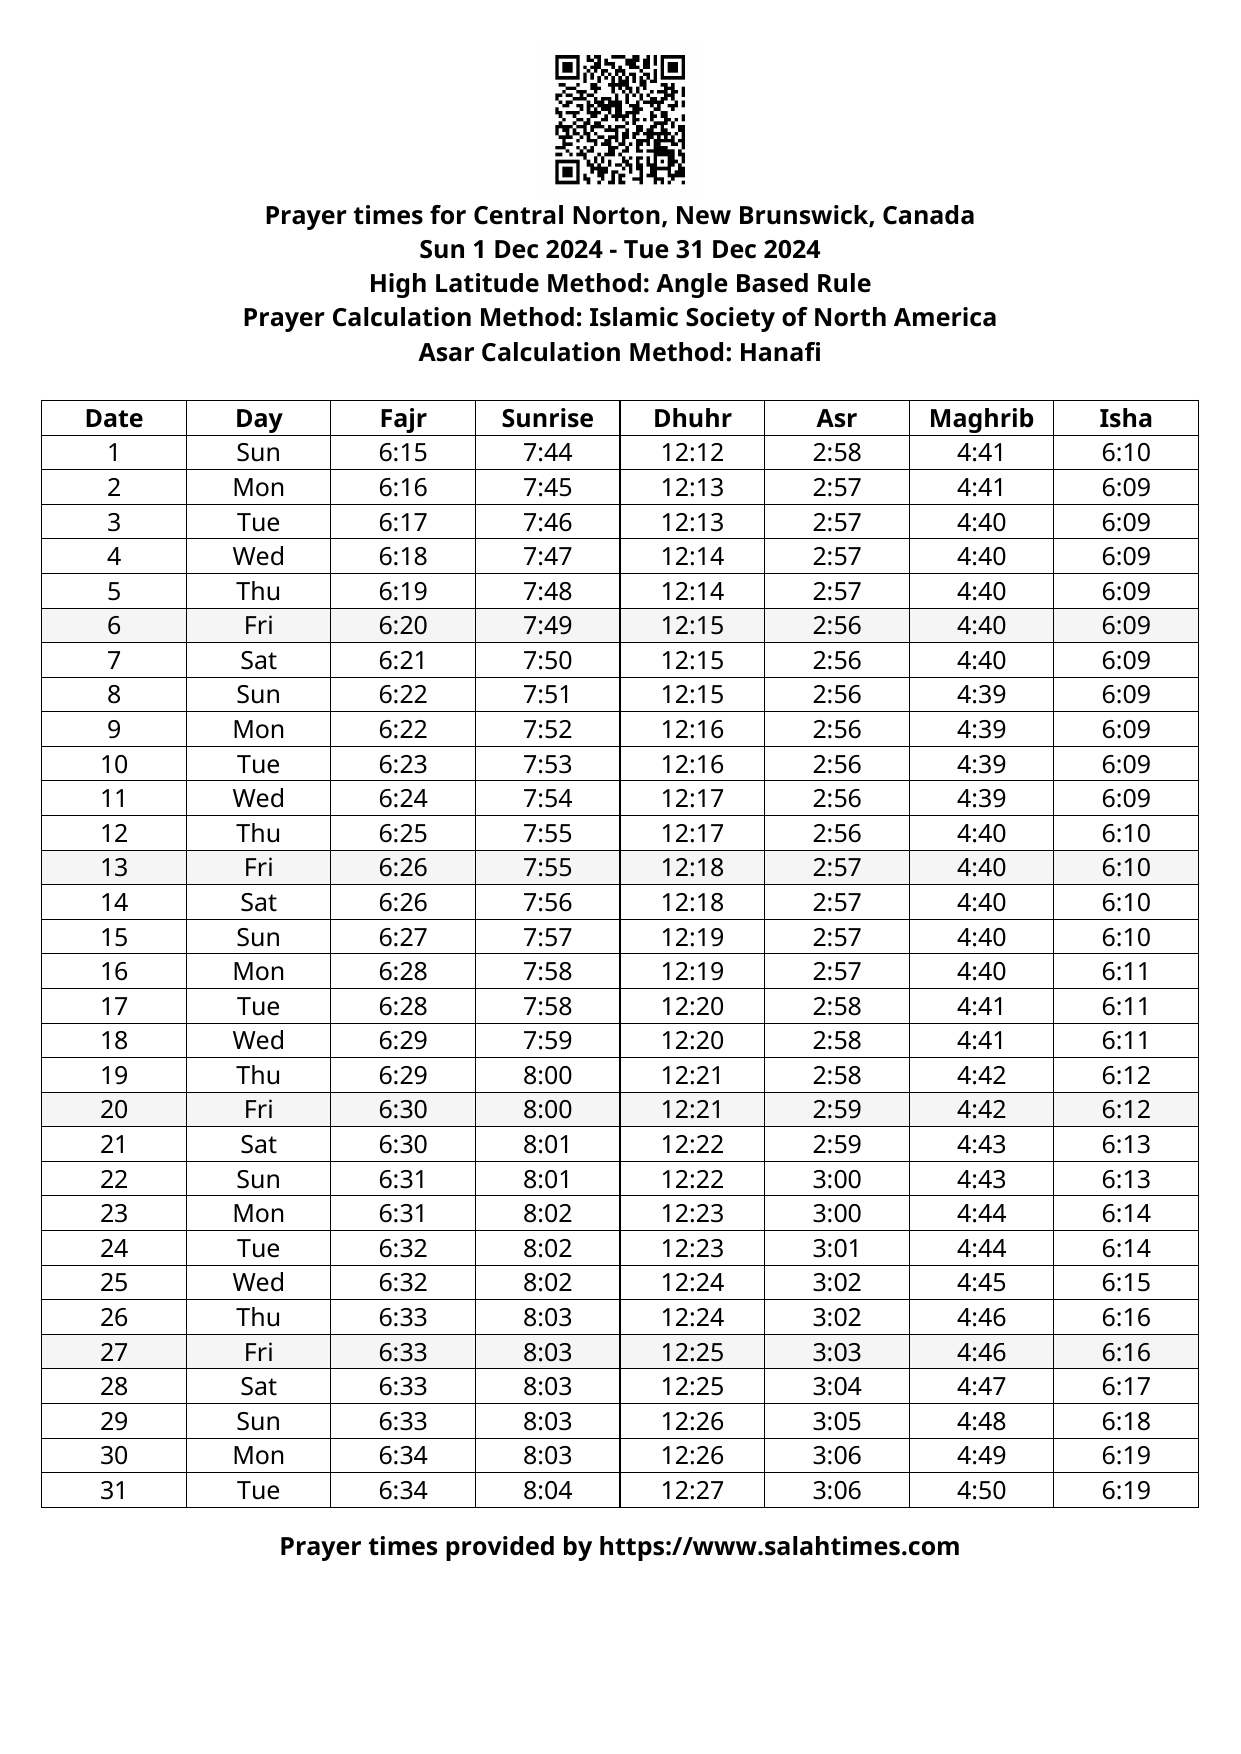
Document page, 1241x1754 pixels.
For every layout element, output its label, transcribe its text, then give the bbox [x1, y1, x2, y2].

table_cell 6:31 [331, 1196, 475, 1230]
text Prayer times provided by https://www.salahtimes.com [42, 1528, 1198, 1563]
table_cell 29 [42, 1404, 186, 1437]
table_cell 6:34 [331, 1439, 475, 1472]
table_cell 26 [42, 1300, 186, 1334]
table_cell 7:53 [476, 747, 619, 780]
table_cell 6:22 [331, 678, 475, 711]
table_cell 6:09 [1054, 470, 1198, 504]
table_cell 6:26 [331, 885, 475, 919]
text High Latitude Method: Angle Based Rule [42, 266, 1198, 300]
table_cell 6:27 [331, 920, 475, 953]
table_cell 2:56 [765, 643, 909, 677]
table_cell 8:02 [476, 1231, 619, 1264]
table_cell Sat [187, 643, 330, 677]
table_header Isha [1054, 401, 1198, 434]
table_cell 6:23 [331, 747, 475, 780]
table_cell 6:19 [1054, 1473, 1198, 1507]
table_cell 20 [42, 1093, 186, 1126]
table_cell 2:56 [765, 781, 909, 815]
table_cell Sun [187, 920, 330, 953]
table_cell 12:15 [621, 678, 764, 711]
table_cell 3:00 [765, 1196, 909, 1230]
table_cell 6:19 [1054, 1439, 1198, 1472]
table_cell 6:12 [1054, 1093, 1198, 1126]
table_cell Fri [187, 851, 330, 884]
table_cell 12:14 [621, 574, 764, 607]
table_cell 2 [42, 470, 186, 504]
table_cell 4:46 [910, 1335, 1053, 1368]
table_cell 6:30 [331, 1093, 475, 1126]
table_cell 4:46 [910, 1300, 1053, 1334]
table_cell 16 [42, 954, 186, 988]
table_cell 3 [42, 505, 186, 538]
table_cell Mon [187, 1439, 330, 1472]
table_cell 12:20 [621, 989, 764, 1022]
table_header Sunrise [476, 401, 619, 434]
table_cell 4:45 [910, 1266, 1053, 1299]
table_cell 7:58 [476, 989, 619, 1022]
table_cell 2:58 [765, 1058, 909, 1092]
table_cell 6:16 [1054, 1335, 1198, 1368]
table_cell 6:09 [1054, 678, 1198, 711]
table_cell 4:49 [910, 1439, 1053, 1472]
table_header Asr [765, 401, 909, 434]
table_cell 3:06 [765, 1473, 909, 1507]
table_cell 6:25 [331, 816, 475, 849]
table_cell 4:42 [910, 1058, 1053, 1092]
table_cell 8 [42, 678, 186, 711]
table_cell 12:23 [621, 1196, 764, 1230]
table_cell 5 [42, 574, 186, 607]
table_cell Wed [187, 1024, 330, 1057]
table_cell Mon [187, 470, 330, 504]
table_cell 4:39 [910, 781, 1053, 815]
table_cell 4:44 [910, 1196, 1053, 1230]
table_cell 8:01 [476, 1127, 619, 1161]
table_cell 3:04 [765, 1369, 909, 1403]
table_cell Sat [187, 1369, 330, 1403]
table_cell 28 [42, 1369, 186, 1403]
table_cell 9 [42, 712, 186, 746]
table_cell 6:11 [1054, 989, 1198, 1022]
table_cell 6:14 [1054, 1196, 1198, 1230]
table_cell 6:29 [331, 1058, 475, 1092]
table_cell 7:45 [476, 470, 619, 504]
table_cell 11 [42, 781, 186, 815]
table_cell 6:11 [1054, 954, 1198, 988]
table_cell 2:57 [765, 885, 909, 919]
table_cell 6:10 [1054, 851, 1198, 884]
table_cell 12 [42, 816, 186, 849]
table_cell 8:02 [476, 1266, 619, 1299]
table_cell 4:40 [910, 851, 1053, 884]
table_cell 4:43 [910, 1127, 1053, 1161]
table_cell 12:16 [621, 712, 764, 746]
table_cell 6:09 [1054, 539, 1198, 573]
table_cell Wed [187, 1266, 330, 1299]
table_cell 4:40 [910, 920, 1053, 953]
table_cell 8:00 [476, 1058, 619, 1092]
table_cell Fri [187, 1335, 330, 1368]
table_cell 2:56 [765, 747, 909, 780]
table_cell 7:55 [476, 816, 619, 849]
table_header Date [42, 401, 186, 434]
table_cell 12:26 [621, 1439, 764, 1472]
table_cell 4:42 [910, 1093, 1053, 1126]
table_cell 7:49 [476, 609, 619, 642]
table_cell 14 [42, 885, 186, 919]
table_cell 8:04 [476, 1473, 619, 1507]
table_cell 6:18 [1054, 1404, 1198, 1437]
table_cell 2:57 [765, 505, 909, 538]
table_cell 12:21 [621, 1058, 764, 1092]
table_cell 7:46 [476, 505, 619, 538]
table_cell 6:10 [1054, 816, 1198, 849]
table_cell 4:40 [910, 816, 1053, 849]
table_cell 4:40 [910, 885, 1053, 919]
table_cell 6:20 [331, 609, 475, 642]
table_cell 4:41 [910, 436, 1053, 469]
table_cell 6:21 [331, 643, 475, 677]
table_cell 8:03 [476, 1404, 619, 1437]
table_cell 2:57 [765, 851, 909, 884]
table_cell Sat [187, 885, 330, 919]
table_cell 12:20 [621, 1024, 764, 1057]
table_cell 8:01 [476, 1162, 619, 1195]
table_cell 4:48 [910, 1404, 1053, 1437]
table_cell 6:33 [331, 1300, 475, 1334]
table_cell Sat [187, 1127, 330, 1161]
table_cell 25 [42, 1266, 186, 1299]
table_cell Thu [187, 1300, 330, 1334]
table_cell 4:41 [910, 1024, 1053, 1057]
table_cell 6:33 [331, 1335, 475, 1368]
table_cell 12:22 [621, 1127, 764, 1161]
table_cell 6:17 [1054, 1369, 1198, 1403]
table_cell 1 [42, 436, 186, 469]
table_cell 7:48 [476, 574, 619, 607]
table_header Maghrib [910, 401, 1053, 434]
table_cell 2:56 [765, 678, 909, 711]
table_header Day [187, 401, 330, 434]
table_cell Sun [187, 436, 330, 469]
table_cell 18 [42, 1024, 186, 1057]
table_cell 3:06 [765, 1439, 909, 1472]
table_cell 6:09 [1054, 781, 1198, 815]
table_cell 12:13 [621, 470, 764, 504]
table_cell 2:58 [765, 436, 909, 469]
table_cell 4:40 [910, 505, 1053, 538]
table_cell 4:40 [910, 643, 1053, 677]
table_cell Mon [187, 954, 330, 988]
table_cell 4:39 [910, 678, 1053, 711]
table_cell 3:01 [765, 1231, 909, 1264]
table_cell 23 [42, 1196, 186, 1230]
table_cell 2:56 [765, 609, 909, 642]
table_cell 6:16 [331, 470, 475, 504]
table_cell 6:10 [1054, 920, 1198, 953]
table_cell 27 [42, 1335, 186, 1368]
table_cell 2:57 [765, 470, 909, 504]
table_cell Tue [187, 989, 330, 1022]
table_cell 6:09 [1054, 609, 1198, 642]
table_cell 7:52 [476, 712, 619, 746]
table_cell 6:33 [331, 1404, 475, 1437]
text Sun 1 Dec 2024 - Tue 31 Dec 2024 [42, 232, 1198, 266]
table_cell 17 [42, 989, 186, 1022]
table_cell 19 [42, 1058, 186, 1092]
table_cell Tue [187, 505, 330, 538]
table_cell 6:13 [1054, 1127, 1198, 1161]
table_cell 31 [42, 1473, 186, 1507]
table_cell Tue [187, 1231, 330, 1264]
table_cell 12:14 [621, 539, 764, 573]
table_cell 3:05 [765, 1404, 909, 1437]
table_cell 8:03 [476, 1369, 619, 1403]
table_cell 6:24 [331, 781, 475, 815]
text Prayer Calculation Method: Islamic Society of North America [42, 300, 1198, 334]
table_cell 12:25 [621, 1335, 764, 1368]
table_cell 4:40 [910, 609, 1053, 642]
table_cell 2:56 [765, 712, 909, 746]
table_cell 24 [42, 1231, 186, 1264]
table_cell 6:11 [1054, 1024, 1198, 1057]
table_cell Sun [187, 1404, 330, 1437]
table_cell 2:56 [765, 816, 909, 849]
table_cell 6:09 [1054, 643, 1198, 677]
table_cell 12:19 [621, 920, 764, 953]
table_cell 12:17 [621, 781, 764, 815]
table_cell Tue [187, 747, 330, 780]
table_cell 8:03 [476, 1300, 619, 1334]
table_cell 6:09 [1054, 574, 1198, 607]
table_cell 2:57 [765, 574, 909, 607]
table_cell 4:40 [910, 954, 1053, 988]
text Asar Calculation Method: Hanafi [42, 334, 1198, 368]
table_cell 8:03 [476, 1439, 619, 1472]
table_cell 12:15 [621, 643, 764, 677]
table_cell 7:55 [476, 851, 619, 884]
table_cell 12:15 [621, 609, 764, 642]
table_cell 12:19 [621, 954, 764, 988]
table_cell 6:32 [331, 1266, 475, 1299]
table_cell 7 [42, 643, 186, 677]
table_cell 12:23 [621, 1231, 764, 1264]
table_cell 12:26 [621, 1404, 764, 1437]
table_cell 2:58 [765, 1024, 909, 1057]
table_cell 6:15 [1054, 1266, 1198, 1299]
table_cell Wed [187, 539, 330, 573]
table_cell 12:17 [621, 816, 764, 849]
table_cell 6:19 [331, 574, 475, 607]
table_cell 6:29 [331, 1024, 475, 1057]
table_cell 22 [42, 1162, 186, 1195]
table_cell 6:15 [331, 436, 475, 469]
table_cell 4:43 [910, 1162, 1053, 1195]
table_cell 8:02 [476, 1196, 619, 1230]
table_cell 6:34 [331, 1473, 475, 1507]
table_header Dhuhr [621, 401, 764, 434]
table_cell 4:44 [910, 1231, 1053, 1264]
table_cell 6:13 [1054, 1162, 1198, 1195]
table_cell 12:13 [621, 505, 764, 538]
table_cell 6:28 [331, 989, 475, 1022]
table_cell 2:59 [765, 1127, 909, 1161]
table_cell 6:22 [331, 712, 475, 746]
table_cell 12:21 [621, 1093, 764, 1126]
table_cell 4:50 [910, 1473, 1053, 1507]
table_cell Thu [187, 574, 330, 607]
table_cell 12:24 [621, 1300, 764, 1334]
table_cell Fri [187, 609, 330, 642]
table_cell 4:40 [910, 574, 1053, 607]
table_cell 3:02 [765, 1266, 909, 1299]
table_cell 12:18 [621, 851, 764, 884]
table_cell 30 [42, 1439, 186, 1472]
table_cell 7:56 [476, 885, 619, 919]
table_cell 15 [42, 920, 186, 953]
table_cell 21 [42, 1127, 186, 1161]
table_cell Thu [187, 1058, 330, 1092]
table_cell 6:12 [1054, 1058, 1198, 1092]
table_cell 12:27 [621, 1473, 764, 1507]
table_cell 7:50 [476, 643, 619, 677]
table_cell 6:17 [331, 505, 475, 538]
table_cell 2:59 [765, 1093, 909, 1126]
table_cell 6:16 [1054, 1300, 1198, 1334]
table_cell 6:30 [331, 1127, 475, 1161]
table_cell 4:41 [910, 989, 1053, 1022]
picture [542, 41, 699, 198]
table_cell 12:16 [621, 747, 764, 780]
table_cell 4:47 [910, 1369, 1053, 1403]
table_cell 6:10 [1054, 885, 1198, 919]
table_cell 4:41 [910, 470, 1053, 504]
table_cell Sun [187, 678, 330, 711]
table_cell 12:18 [621, 885, 764, 919]
table_cell 6:14 [1054, 1231, 1198, 1264]
table_cell 12:12 [621, 436, 764, 469]
table_cell 2:57 [765, 954, 909, 988]
table_cell 6 [42, 609, 186, 642]
table_cell 3:00 [765, 1162, 909, 1195]
table_cell 7:44 [476, 436, 619, 469]
table_cell 7:54 [476, 781, 619, 815]
table_cell 4 [42, 539, 186, 573]
table_cell 6:31 [331, 1162, 475, 1195]
table_cell 7:58 [476, 954, 619, 988]
table_cell 6:32 [331, 1231, 475, 1264]
table_cell 6:28 [331, 954, 475, 988]
table_cell 4:39 [910, 747, 1053, 780]
table_cell 8:03 [476, 1335, 619, 1368]
table_cell 2:57 [765, 920, 909, 953]
table_cell 4:40 [910, 539, 1053, 573]
table_cell 6:33 [331, 1369, 475, 1403]
table_cell 12:24 [621, 1266, 764, 1299]
table_cell Tue [187, 1473, 330, 1507]
table_cell 6:09 [1054, 712, 1198, 746]
table_cell 2:58 [765, 989, 909, 1022]
table_cell 7:59 [476, 1024, 619, 1057]
table_cell Wed [187, 781, 330, 815]
table_cell 6:09 [1054, 747, 1198, 780]
table_cell 13 [42, 851, 186, 884]
table_cell Sun [187, 1162, 330, 1195]
table_cell 3:02 [765, 1300, 909, 1334]
table_cell 2:57 [765, 539, 909, 573]
table_cell 6:26 [331, 851, 475, 884]
table_cell 8:00 [476, 1093, 619, 1126]
table_cell Mon [187, 712, 330, 746]
table_cell 6:10 [1054, 436, 1198, 469]
table_cell Fri [187, 1093, 330, 1126]
table_header Fajr [331, 401, 475, 434]
table_cell 7:47 [476, 539, 619, 573]
table_cell 7:51 [476, 678, 619, 711]
table_cell 6:09 [1054, 505, 1198, 538]
text Prayer times for Central Norton, New Brunswick, Canada [42, 198, 1198, 232]
table_cell 12:22 [621, 1162, 764, 1195]
table_cell Thu [187, 816, 330, 849]
table_cell 6:18 [331, 539, 475, 573]
table_cell 7:57 [476, 920, 619, 953]
table_cell 10 [42, 747, 186, 780]
table_cell 12:25 [621, 1369, 764, 1403]
table_cell 4:39 [910, 712, 1053, 746]
table_cell Mon [187, 1196, 330, 1230]
table_cell 3:03 [765, 1335, 909, 1368]
